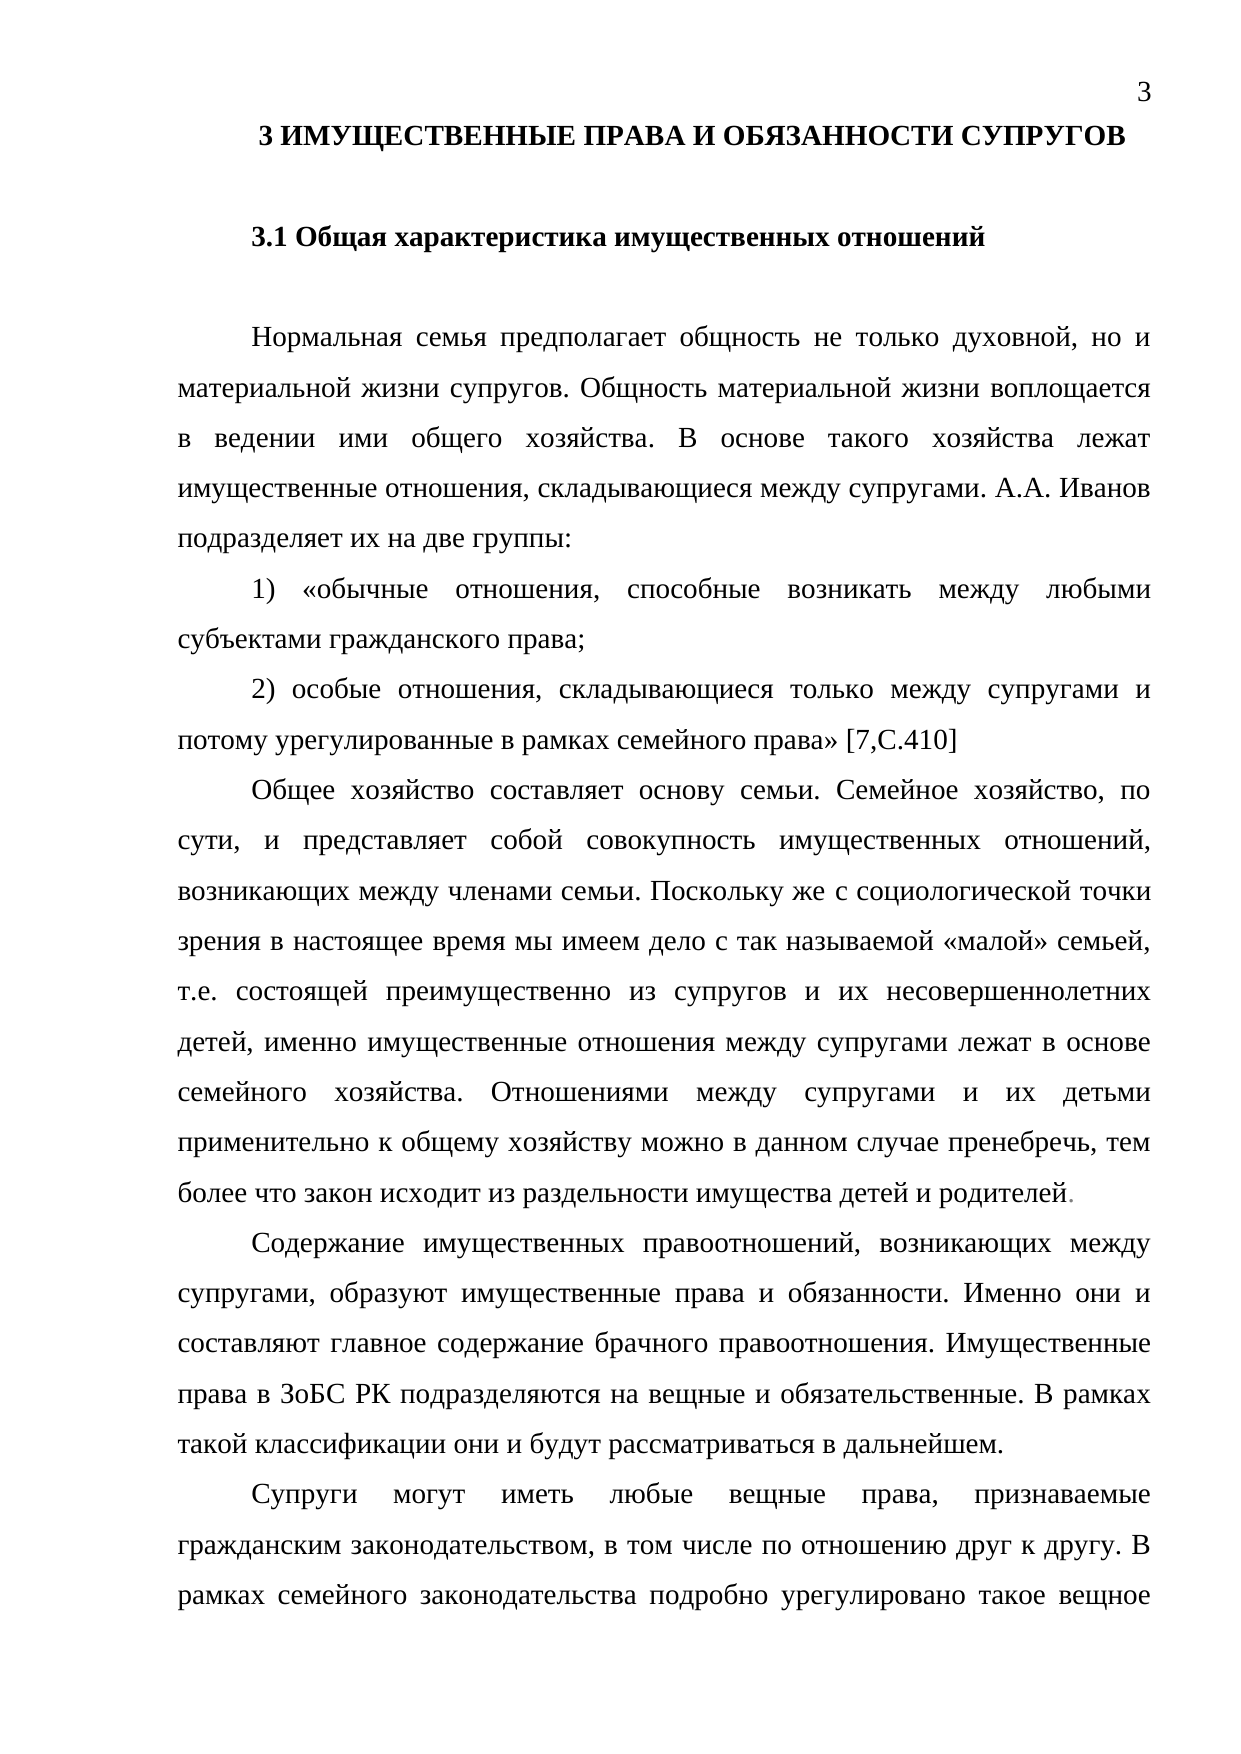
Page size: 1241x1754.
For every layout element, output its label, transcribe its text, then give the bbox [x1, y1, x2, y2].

text 3 Имущественные права и обязанности супругов [177, 118, 1152, 152]
text Общее хозяйство составляет основу семьи. Семейное хозяйство, по сути, и представляет собой совокупность имущественных отношений, возникающих между членами семьи. Поскольку же с социологической точки зрения в настоящее время мы имеем дело с так называемой «малой» семьей, т.е. состоящей преимущественно из супругов и их несовершеннолетних детей, именно имущественные отношения между супругами лежат в основе семейного хозяйства. Отношениями между супругами и их детьми применительно к общему хозяйству можно в данном случае пренебречь, тем более что закон исходит из раздельности имущества детей и родителей. [177, 772, 1152, 1208]
text 2) особые отношения, складывающиеся только между супругами и потому урегулированные в рамках семейного права» [7,С.410] [177, 672, 1152, 755]
text Содержание имущественных правоотношений, возникающих между супругами, образуют имущественные права и обязанности. Именно они и составляют главное содержание брачного правоотношения. Имущественные права в ЗоБС РК подразделяются на вещные и обязательственные. В рамках такой классификации они и будут рассматриваться в дальнейшем. [177, 1225, 1152, 1460]
text Нормальная семья предполагает общность не только духовной, но и материальной жизни супругов. Общность материальной жизни воплощается в ведении ими общего хозяйства. В основе такого хозяйства лежат имущественные отношения, складывающиеся между супругами. А.А. Иванов подразделяет их на две группы: [177, 319, 1152, 554]
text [177, 1477, 1152, 1611]
text 3.1 Общая характеристика имущественных отношений [177, 219, 1152, 252]
text 1) «обычные отношения, способные возникать между любыми субъектами гражданского права; [177, 571, 1152, 655]
